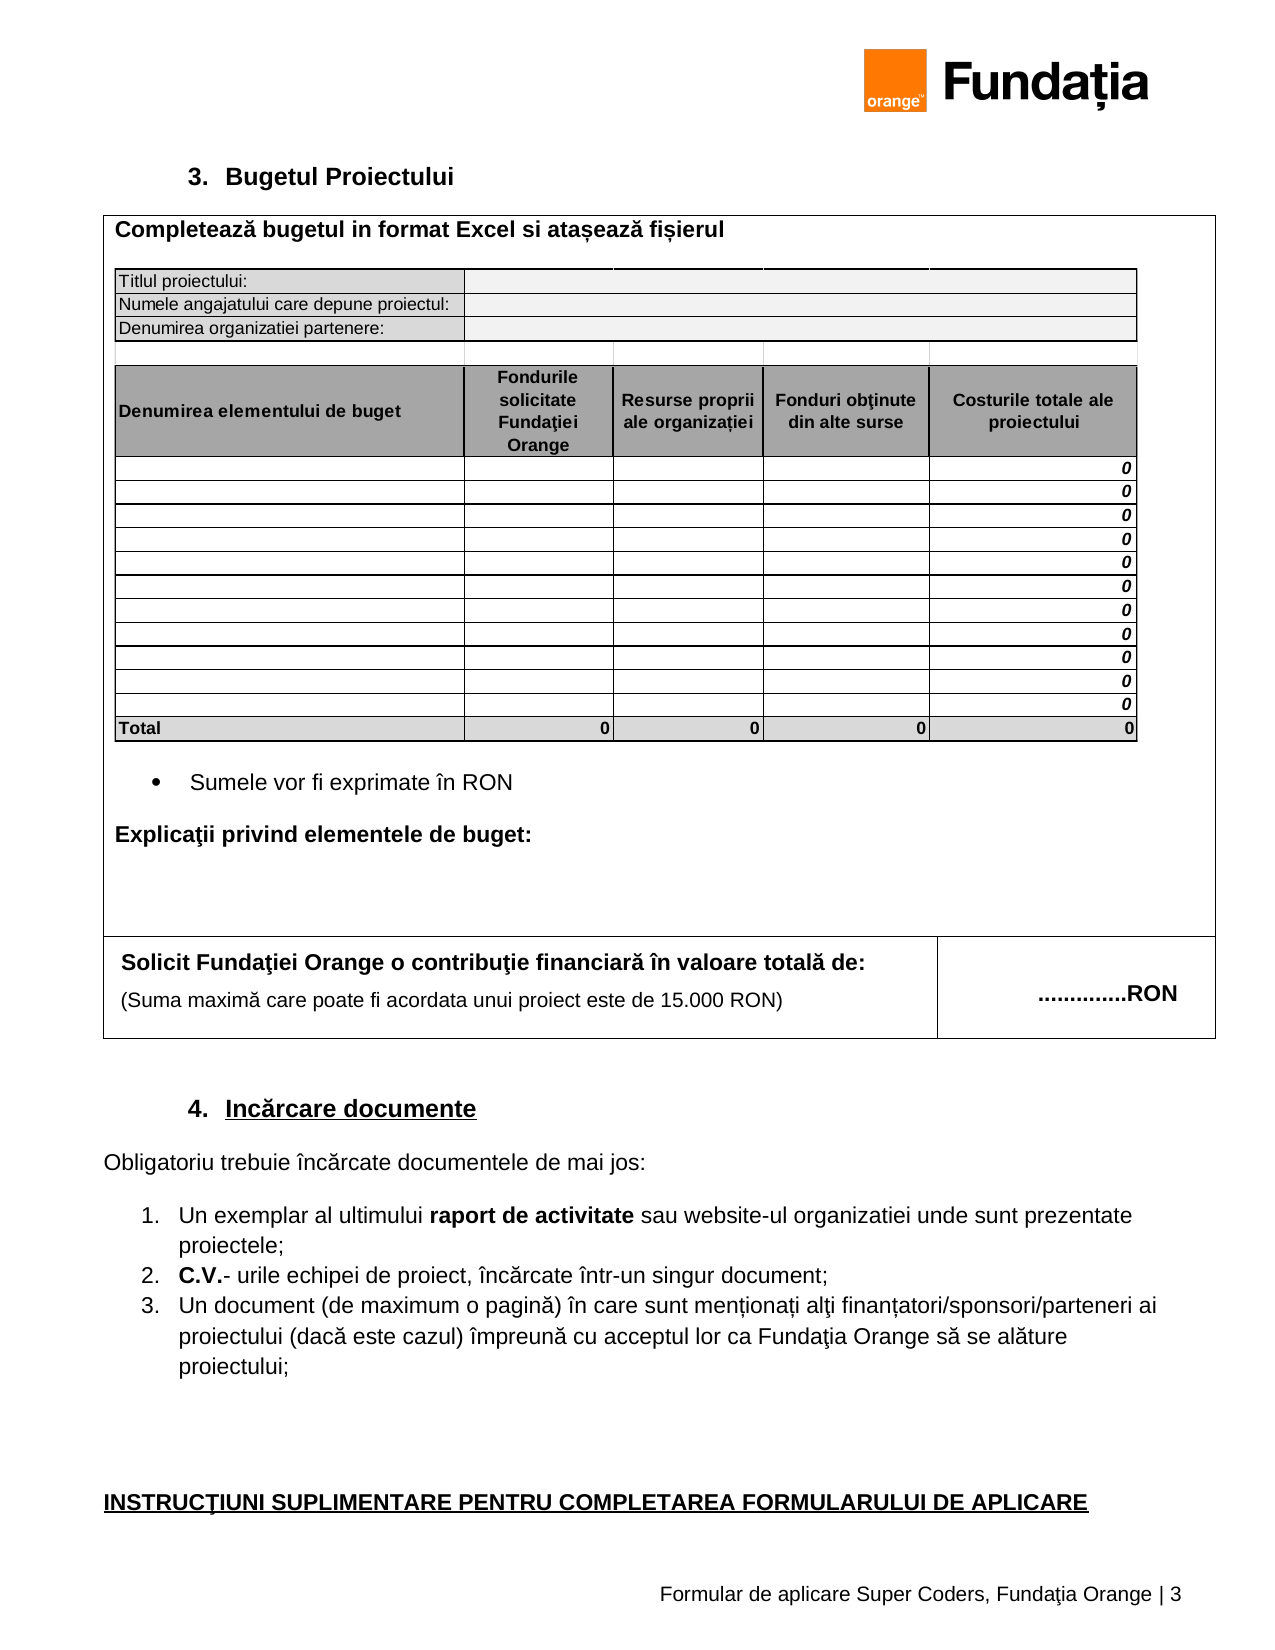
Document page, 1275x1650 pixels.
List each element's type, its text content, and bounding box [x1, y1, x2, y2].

table_header Completează bugetul in format Excel si atașează fișierul Sumele vor fi exprimate în RON Explicaţii privind elementele de buget: [104, 216, 1215, 936]
list Un document (de maximum o pagină) în care sunt menționați alţi finanțatori/sponsori/parteneri ai proiectului (dacă este cazul) împreună cu acceptul lor ca Fundaţia Orange să se alăture proiectului; [141, 1292, 1181, 1379]
table_cell ..............RON [938, 937, 1215, 1038]
table_cell Solicit Fundaţiei Orange o contribuţie financiară în valoare totală de: (Suma maximă care poate fi acordata unui proiect este de 15.000 RON) [104, 937, 937, 1038]
list C.V.- urile echipei de proiect, încărcate într-un singur document; [141, 1262, 1181, 1289]
picture [833, 18, 1182, 143]
list Un exemplar al ultimului raport de activitate sau website-ul organizatiei unde sunt prezentate proiectele; [141, 1202, 1181, 1258]
text INSTRUCŢIUNI SUPLIMENTARE PENTRU COMPLETAREA FORMULARULUI DE APLICARE [103, 1488, 1181, 1515]
list Incărcare documente [188, 1094, 1181, 1123]
title Obligatoriu trebuie încărcate documentele de mai jos: [103, 1149, 1181, 1176]
title Bugetul Proiectului [188, 162, 1181, 191]
